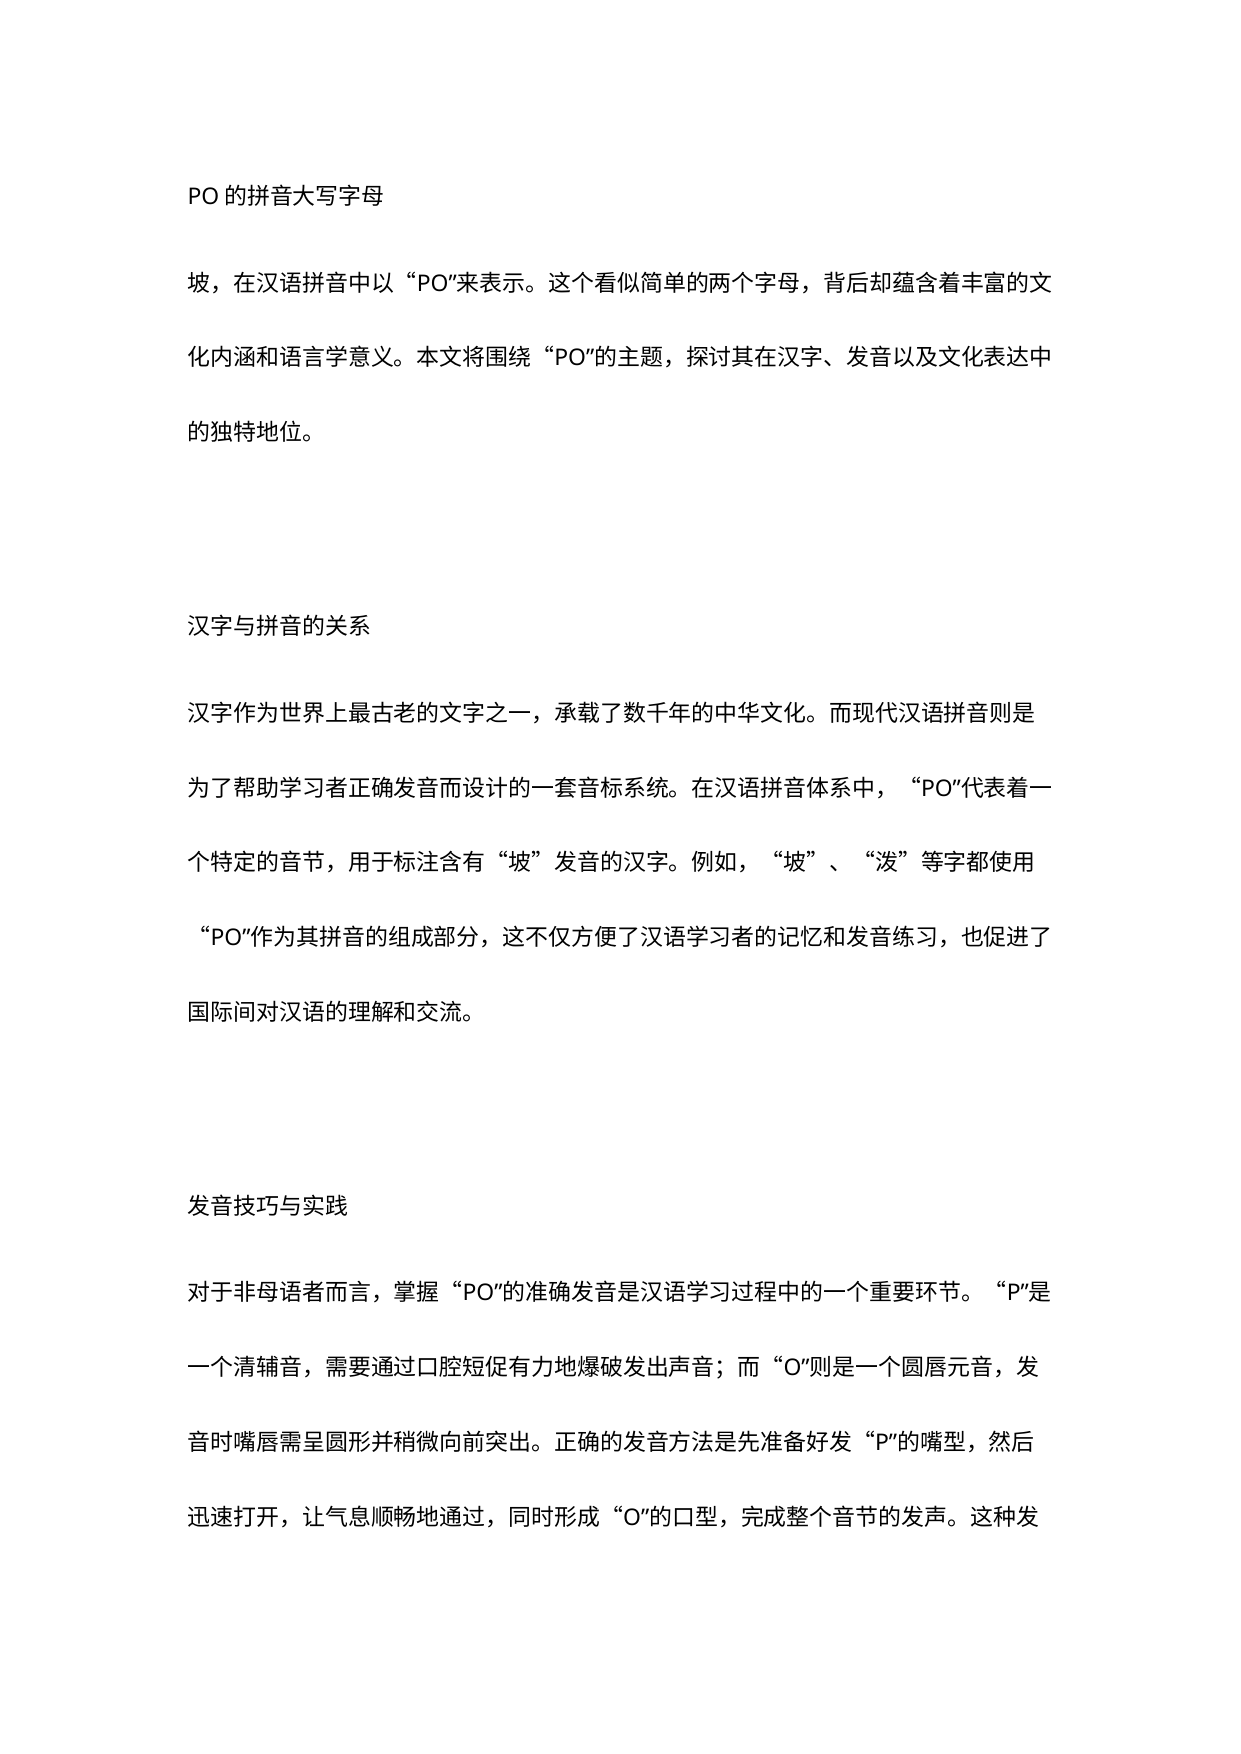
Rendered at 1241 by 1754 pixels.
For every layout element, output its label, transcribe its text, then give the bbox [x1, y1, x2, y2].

text 坡，在汉语拼音中以“PO”来表示。这个看似简单的两个字母，背后却蕴含着丰富的文化内涵和语言学意义。本文将围绕“PO”的主题，探讨其在汉字、发音以及文化表达中的独特地位。 [187, 249, 1053, 463]
text PO的拼音大写字母 [187, 162, 1053, 227]
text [187, 1258, 1053, 1547]
text 汉字与拼音的关系 [187, 592, 1053, 657]
text 发音技巧与实践 [187, 1172, 1053, 1237]
text 汉字作为世界上最古老的文字之一，承载了数千年的中华文化。而现代汉语拼音则是为了帮助学习者正确发音而设计的一套音标系统。在汉语拼音体系中，“PO”代表着一个特定的音节，用于标注含有“坡”发音的汉字。例如，“坡”、“泼”等字都使用“PO”作为其拼音的组成部分，这不仅方便了汉语学习者的记忆和发音练习，也促进了国际间对汉语的理解和交流。 [187, 679, 1053, 1043]
